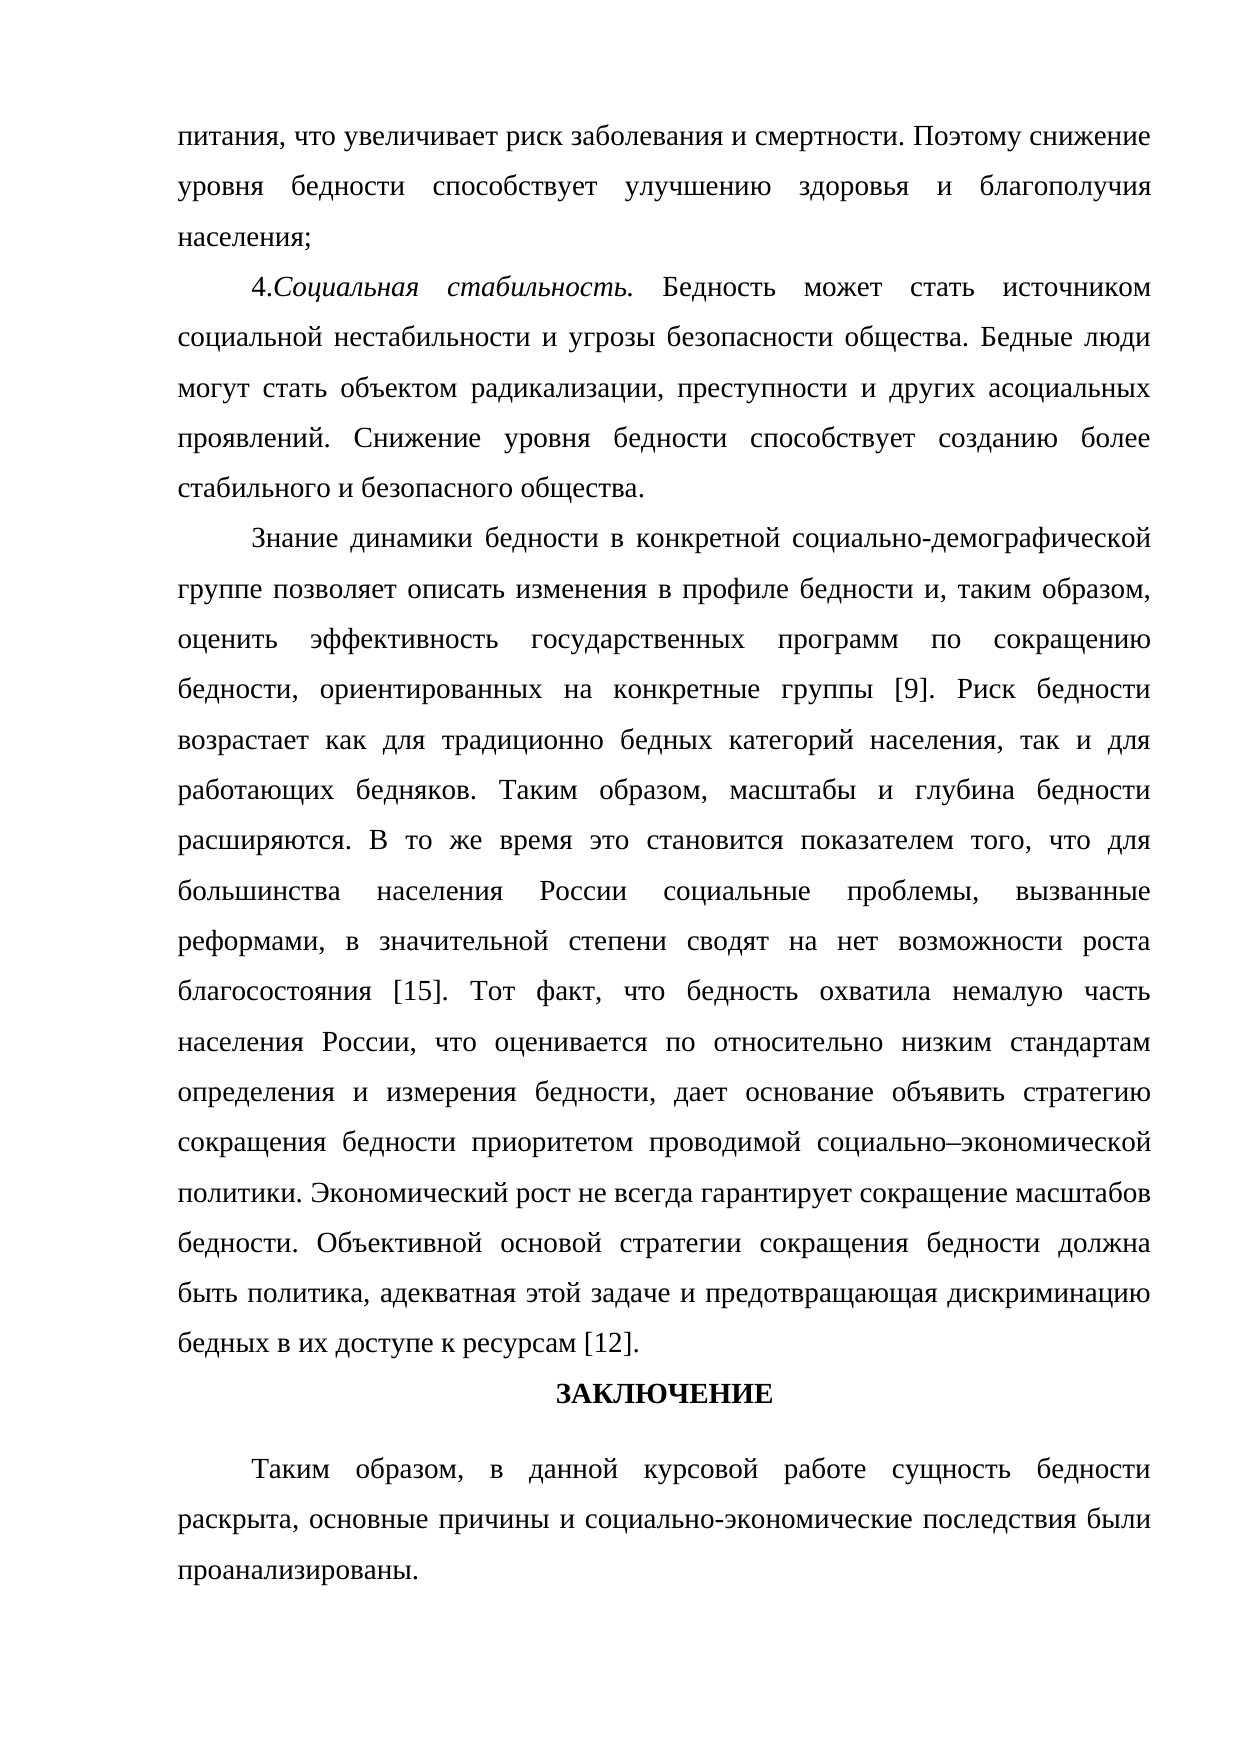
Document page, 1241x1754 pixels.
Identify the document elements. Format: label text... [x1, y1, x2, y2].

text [177, 118, 1152, 252]
text Знание динамики бедности в конкретной социально-демографической группе позволяет описать изменения в профиле бедности и, таким образом, оценить эффективность государственных программ по сокращению бедности, ориентированных на конкретные группы [9]. Риск бедности возрастает как для традиционно бедных категорий населения, так и для работающих бедняков. Таким образом, масштабы и глубина бедности расширяются. В то же время это становится показателем того, что для большинства населения России социальные проблемы, вызванные реформами, в значительной степени сводят на нет возможности роста благосостояния [15]. Тот факт, что бедность охватила немалую часть населения России, что оценивается по относительно низким стандартам определения и измерения бедности, дает основание объявить стратегию сокращения бедности приоритетом проводимой социально–экономической политики. Экономический рост не всегда гарантирует сокращение масштабов бедности. Объективной основой стратегии сокращения бедности должна быть политика, адекватная этой задаче и предотвращающая дискриминацию бедных в их доступе к ресурсам [12]. [177, 521, 1152, 1359]
text Таким образом, в данной курсовой работе сущность бедности раскрыта, основные причины и социально-экономические последствия были проанализированы. [177, 1451, 1152, 1585]
text 4.Социальная стабильность. Бедность может стать источником социальной нестабильности и угрозы безопасности общества. Бедные люди могут стать объектом радикализации, преступности и других асоциальных проявлений. Снижение уровня бедности способствует созданию более стабильного и безопасного общества. [177, 269, 1152, 504]
text ЗАКЛЮЧЕНИЕ [177, 1376, 1152, 1409]
